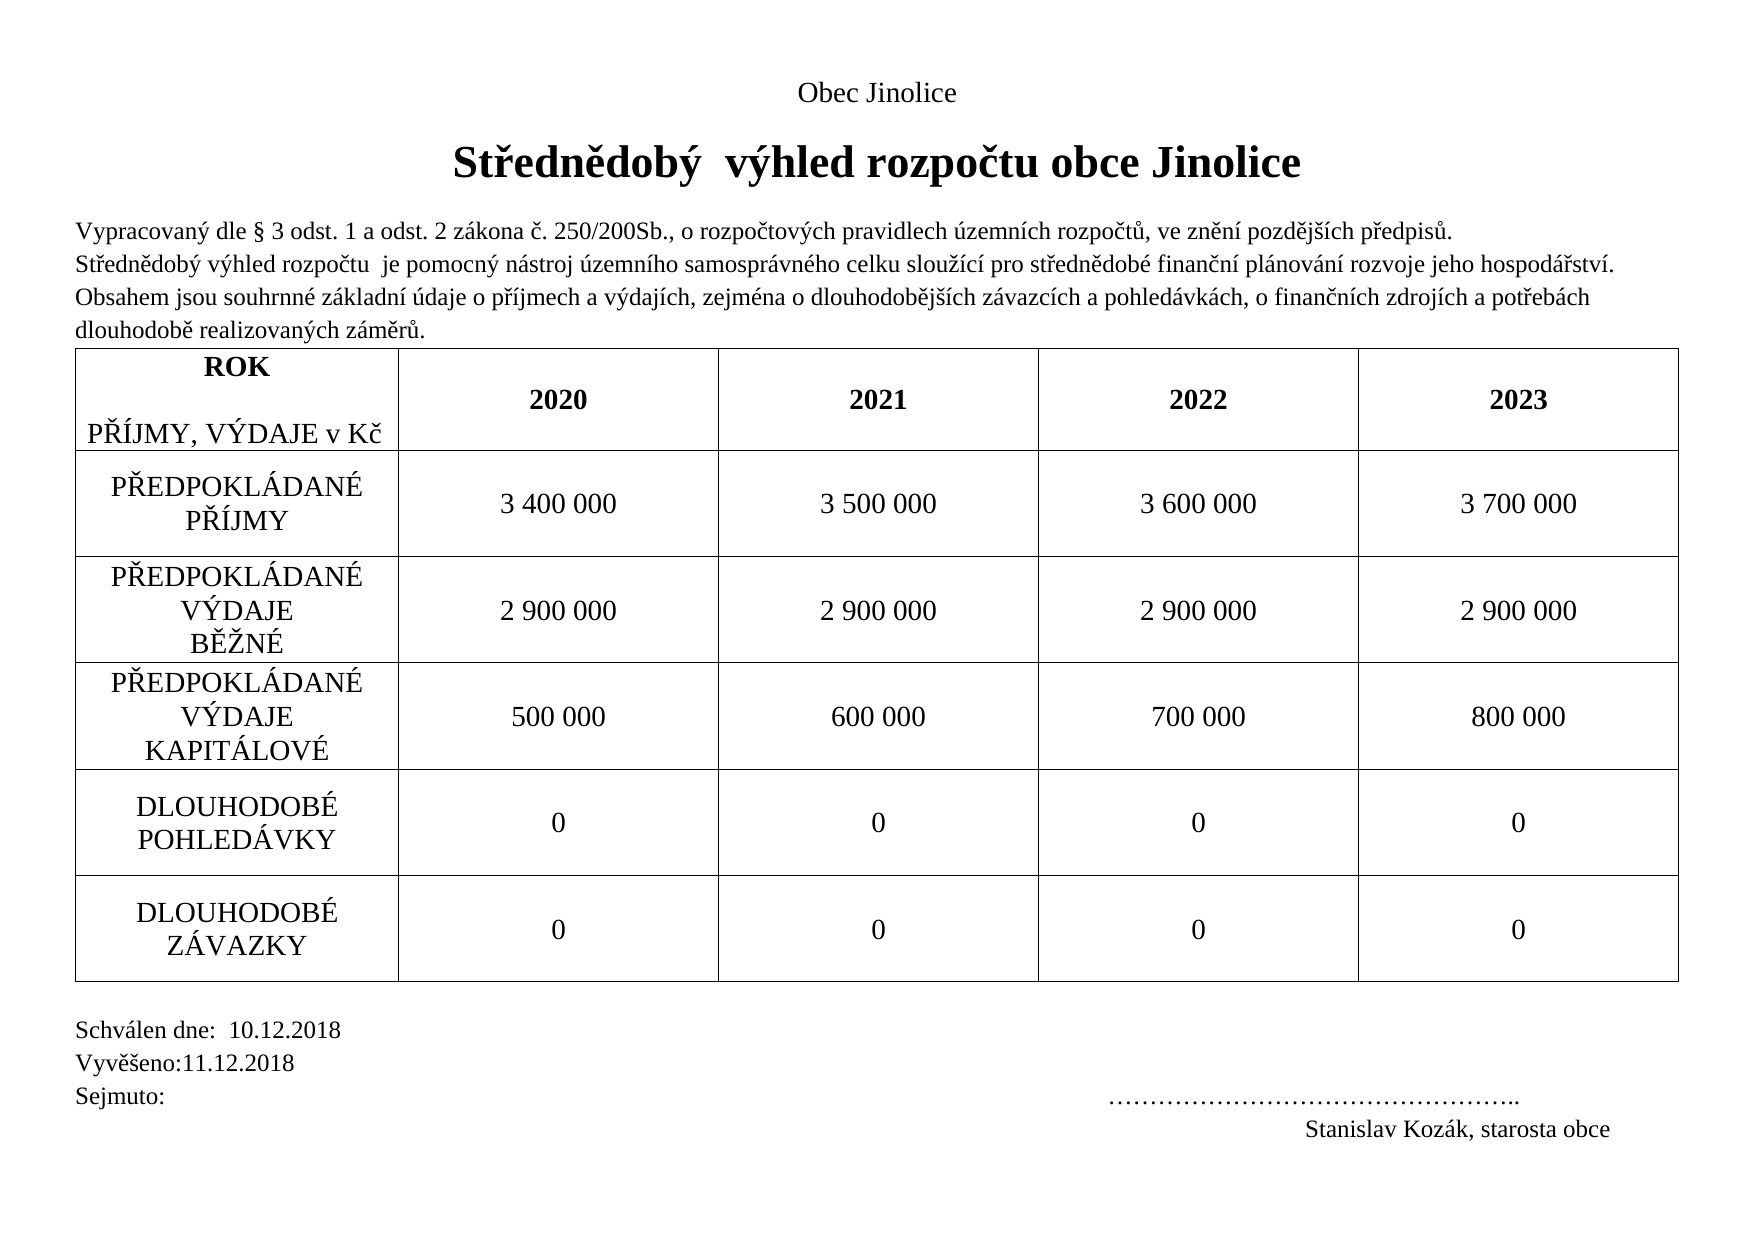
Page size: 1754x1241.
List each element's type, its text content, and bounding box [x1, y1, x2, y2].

table_cell 3 700 000 [1359, 451, 1678, 556]
table_cell 0 [1359, 770, 1678, 875]
table_cell 3 600 000 [1039, 451, 1358, 556]
table_cell 2 900 000 [1039, 557, 1358, 662]
table_cell 0 [1039, 770, 1358, 875]
table_cell 0 [719, 770, 1038, 875]
text Obsahem jsou souhrnné základní údaje o příjmech a výdajích, zejména o dlouhodobějších závazcích a pohledávkách, o finančních zdrojích a potřebách dlouhodobě realizovaných záměrů. [75, 282, 1679, 343]
table_cell 500 000 [399, 663, 718, 768]
table_cell 0 [1359, 876, 1678, 981]
table_cell 0 [719, 876, 1038, 981]
table_cell 3 500 000 [719, 451, 1038, 556]
text Obec Jinolice [75, 75, 1679, 108]
table_cell DLOUHODOBÉ POHLEDÁVKY [76, 770, 398, 875]
table_header 2021 [719, 349, 1038, 449]
table_header 2020 [399, 349, 718, 449]
text Schválen dne: 10.12.2018 [75, 1015, 1679, 1044]
table_cell PŘEDPOKLÁDANÉ VÝDAJE BĚŽNÉ [76, 557, 398, 662]
text Střednědobý výhled rozpočtu obce Jinolice [75, 134, 1679, 187]
table_cell DLOUHODOBÉ ZÁVAZKY [76, 876, 398, 981]
table_header ROK PŘÍJMY, VÝDAJE v Kč [76, 349, 398, 449]
table_cell 600 000 [719, 663, 1038, 768]
table_cell 700 000 [1039, 663, 1358, 768]
text Stanislav Kozák, starosta obce [75, 1114, 1679, 1143]
table_cell 2 900 000 [1359, 557, 1678, 662]
table_cell 800 000 [1359, 663, 1678, 768]
table_header 2022 [1039, 349, 1358, 449]
text Vypracovaný dle § 3 odst. 1 a odst. 2 zákona č. 250/200Sb., o rozpočtových pravidlech územních rozpočtů, ve znění pozdějších předpisů. [75, 216, 1679, 244]
text Střednědobý výhled rozpočtu je pomocný nástroj územního samosprávného celku sloužící pro střednědobé finanční plánování rozvoje jeho hospodářství. [75, 249, 1679, 277]
table_cell 0 [1039, 876, 1358, 981]
table_cell 3 400 000 [399, 451, 718, 556]
table_cell PŘEDPOKLÁDANÉ VÝDAJE KAPITÁLOVÉ [76, 663, 398, 768]
text Vyvěšeno:11.12.2018 [75, 1048, 1679, 1077]
table_header 2023 [1359, 349, 1678, 449]
table_cell 2 900 000 [399, 557, 718, 662]
text Sejmuto: ………………………………………….. [75, 1081, 1679, 1110]
table_cell 0 [399, 876, 718, 981]
table_cell 2 900 000 [719, 557, 1038, 662]
table_cell PŘEDPOKLÁDANÉ PŘÍJMY [76, 451, 398, 556]
table_cell 0 [399, 770, 718, 875]
